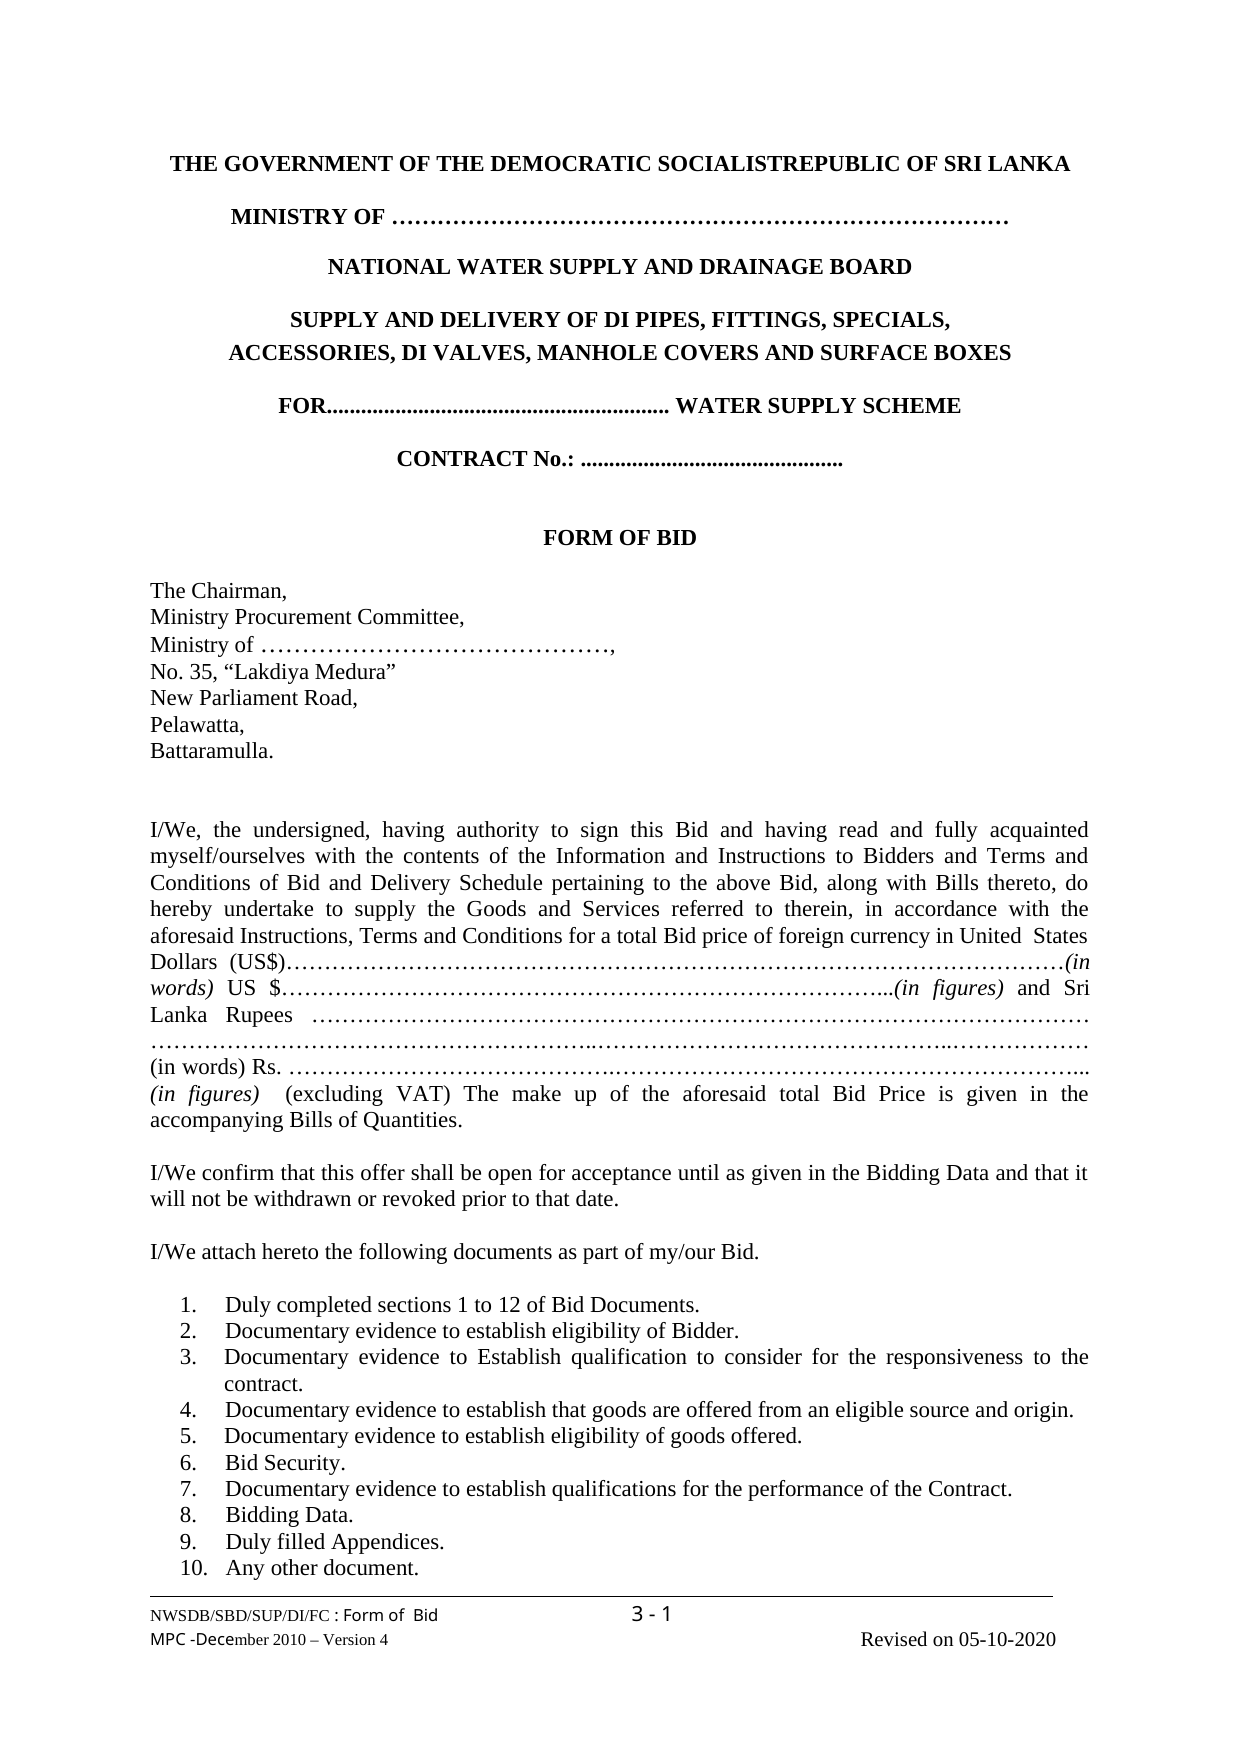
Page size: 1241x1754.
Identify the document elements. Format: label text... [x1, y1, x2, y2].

text THE GOVERNMENT OF THE DEMOCRATIC OF [150, 150, 1090, 176]
text No. 35, “Lakdiya Medura” [150, 658, 1090, 684]
text Pelawatta, [150, 711, 1090, 737]
text 7. Documentary evidence to establish qualifications for the performance of the Contract. [179, 1475, 1090, 1501]
text 5. Documentary evidence to establish eligibility of goods offered. [179, 1422, 1090, 1449]
text 1. Duly completed sections 1 to 12 of Bid Documents. [179, 1291, 1090, 1317]
text 8. Bidding Data. [179, 1501, 1090, 1528]
text Ministry Procurement Committee, [150, 603, 1090, 629]
text I/We attach hereto the following documents as part of my/our Bid. [150, 1238, 1090, 1264]
text FORM OF BID [150, 524, 1090, 550]
text New Parliament Road, [150, 684, 1090, 711]
text NATIONAL WATER SUPPLY AND DRAINAGE BOARD [150, 253, 1090, 279]
text Battaramulla. [150, 737, 1090, 763]
text 2. Documentary evidence to establish eligibility of Bidder. [179, 1317, 1090, 1343]
text 9. Duly filled Appendices. [179, 1528, 1090, 1554]
text 10. Any other document. [179, 1554, 1090, 1581]
text MINISTRY OF ……………………………………………………………………… [150, 203, 1090, 229]
text FOR............................................................ WATER SUPPLY SCHEME [150, 392, 1090, 418]
text 4. Documentary evidence to establish that goods are offered from an eligible source and origin. [179, 1396, 1090, 1422]
text Ministry of ……………………………………, [150, 629, 1090, 658]
text I/We, the undersigned, having authority to sign this Bid and having read and fully acquainted myself/ourselves with the contents of the Information and Instructions to Bidders and Terms and Conditions of Bid and Delivery Schedule pertaining to the above Bid, along with Bills thereto, do hereby undertake to supply the Goods and Services referred to therein, in accordance with the aforesaid Instructions, Terms and Conditions for a total Bid price of foreign currency in United States Dollars (US$)…………………………………………………………………………………………(in words) US $……………………………………………………………………...(in figures) and Sri Lanka Rupees ………………………………………………………………………………………… …………………………………………………..………………………………………..………………(in words) Rs. …………………………………….……………………………………………………... (in figures) (excluding VAT) The make up of the aforesaid total Bid Price is given in the accompanying Bills of Quantities. [150, 816, 1090, 1132]
text 3. Documentary evidence to Establish qualification to consider for the responsiveness to the contract. [179, 1343, 1090, 1396]
text SUPPLY AND DELIVERY OF DI PIPES, FITTINGS, SPECIALS, [150, 306, 1090, 332]
text CONTRACT No.: .............................................. [150, 445, 1090, 471]
text The Chairman, [150, 577, 1090, 603]
text I/We confirm that this offer shall be open for acceptance until as given in the Bidding Data and that it will not be withdrawn or revoked prior to that date. [150, 1159, 1090, 1212]
text 6. Bid Security. [179, 1449, 1090, 1475]
text ACCESSORIES, DI VALVES, MANHOLE COVERS AND SURFACE BOXES [150, 339, 1090, 366]
